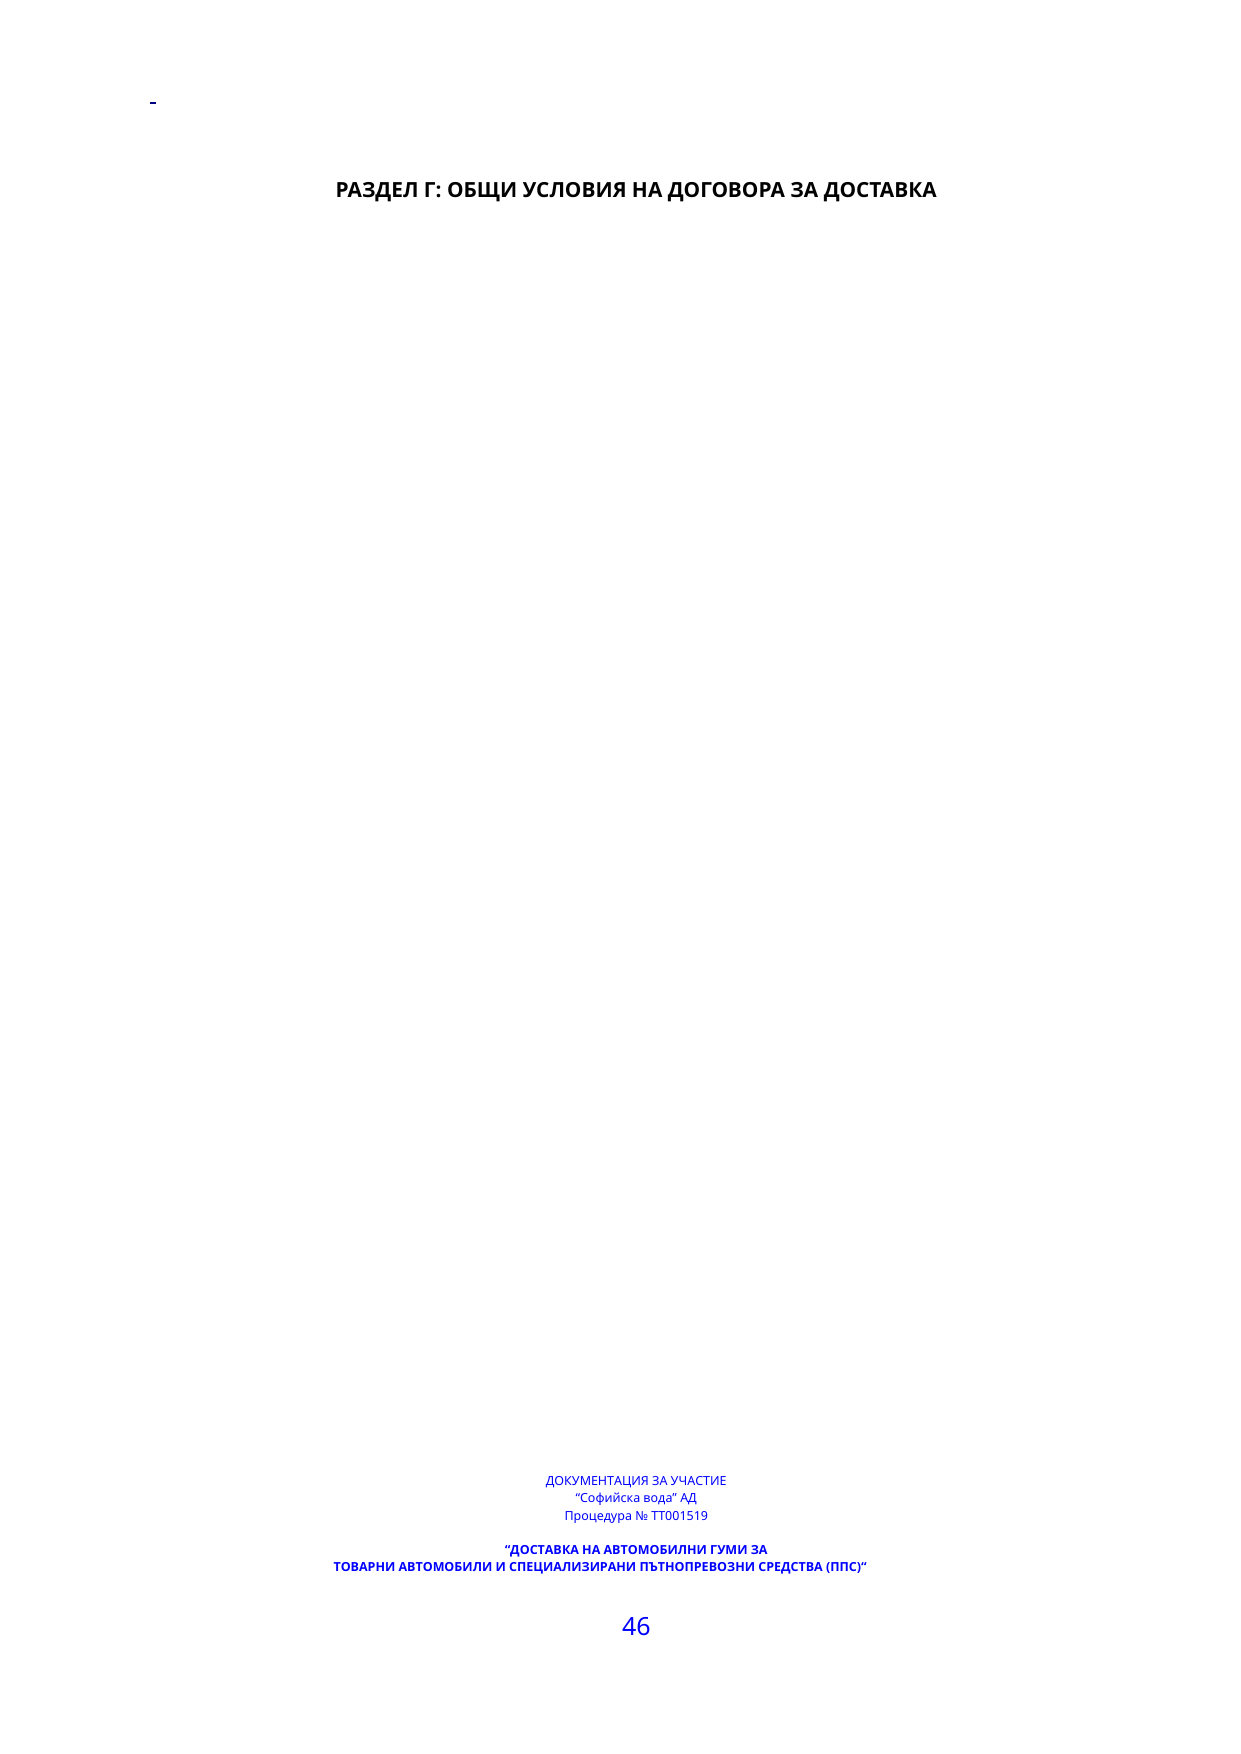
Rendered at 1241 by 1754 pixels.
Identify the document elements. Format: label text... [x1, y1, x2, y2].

subtitle РАЗДЕЛ Г: ОБЩИ УСЛОВИЯ НА ДОГОВОРА ЗА ДОСТАВКА [150, 175, 1122, 203]
